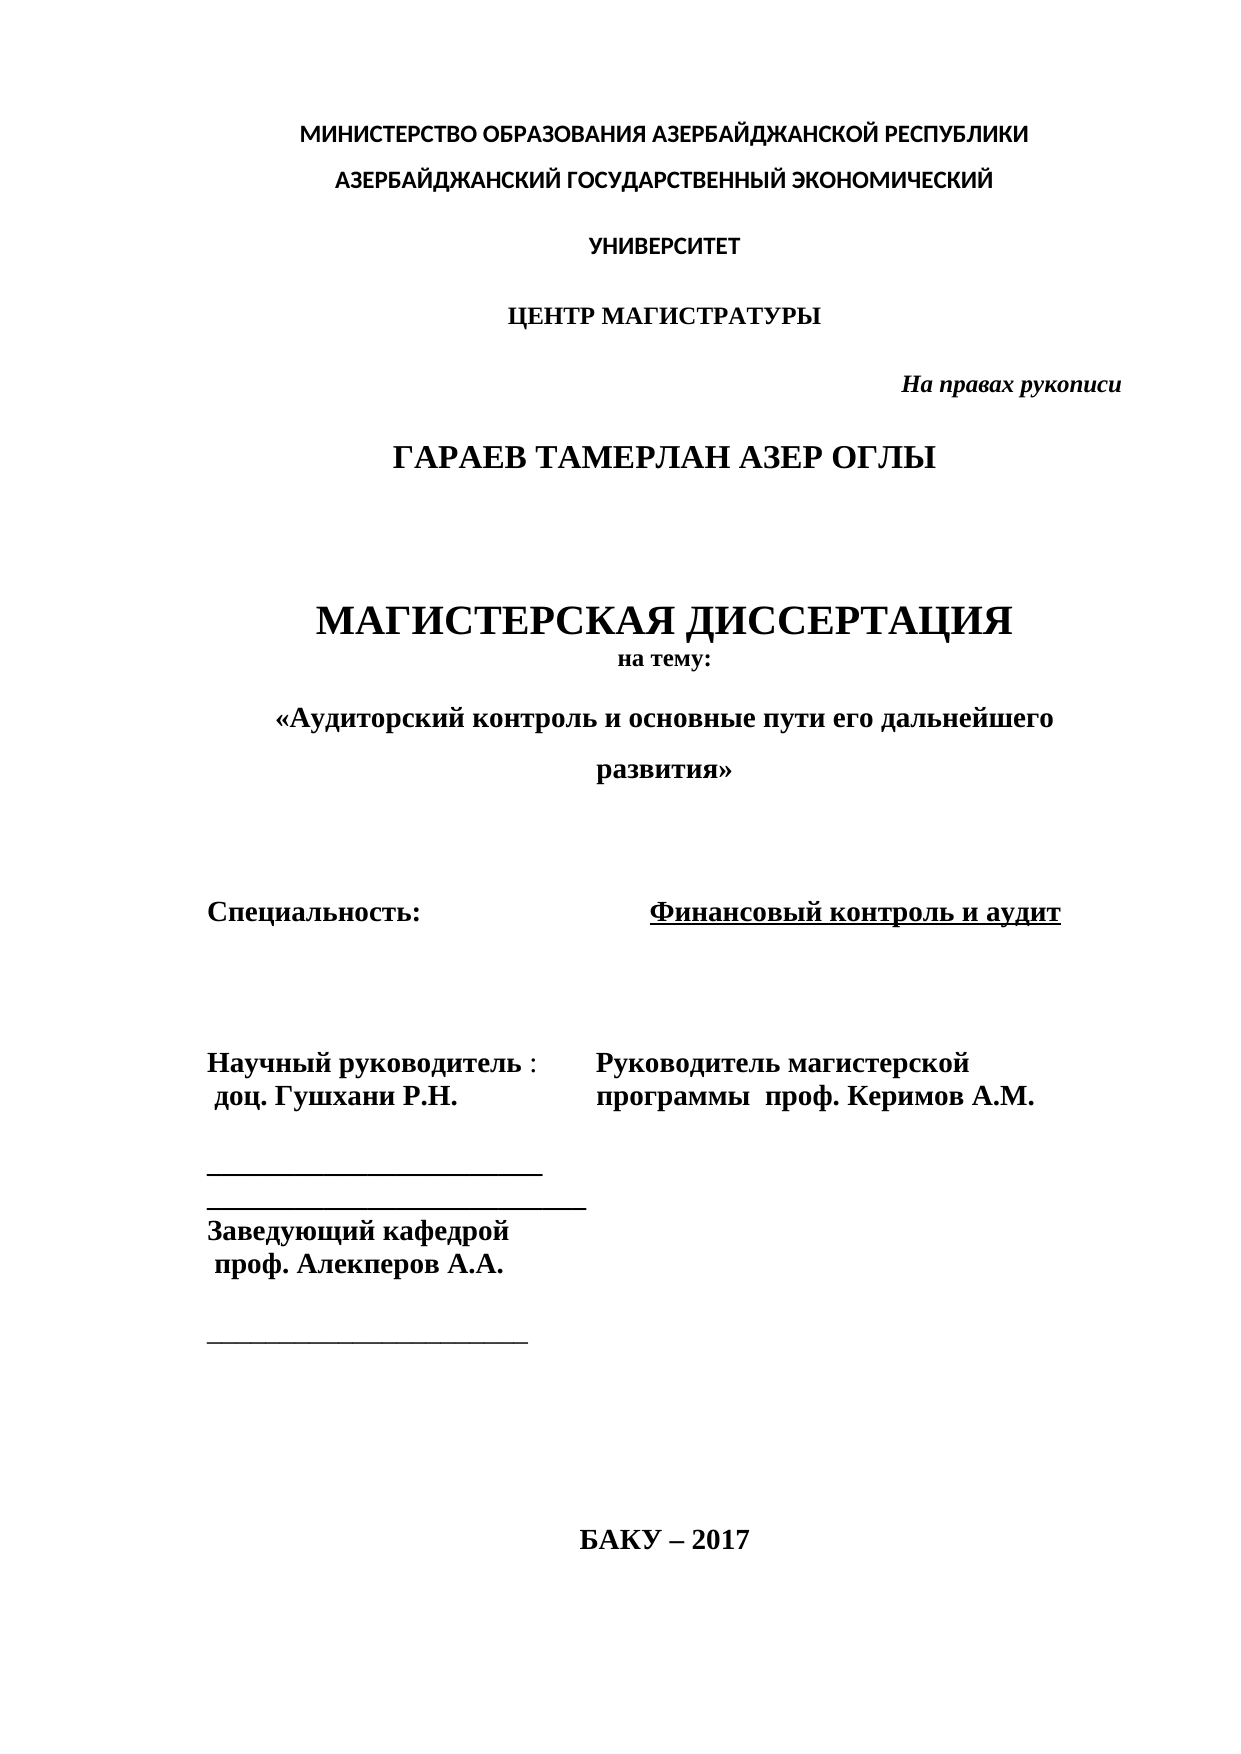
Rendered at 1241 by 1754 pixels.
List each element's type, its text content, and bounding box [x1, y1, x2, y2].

text На правах рукописи [207, 369, 1122, 398]
text доц. Гушхани Р.Н. программы проф. Керимов А.М. [207, 1078, 1122, 1112]
text БАКУ – 2017 [207, 1522, 1122, 1556]
text ЦЕНТР МАГИСТРАТУРЫ [207, 301, 1122, 330]
text «Аудиторский контроль и основные пути его дальнейшего развития» [207, 701, 1122, 784]
text МАГИСТЕРСКАЯ ДИССЕРТАЦИЯ [207, 595, 1122, 643]
text Научный руководитель : Руководитель магистерской [207, 1045, 1122, 1078]
text на тему: [207, 643, 1122, 672]
text Заведующий кафедрой [207, 1213, 1122, 1246]
text Специальность: Финансовый контроль и аудит [207, 894, 1122, 928]
text проф. Алекперов А.А. [207, 1246, 1122, 1280]
text УНИВЕРСИТЕТ [207, 230, 1122, 261]
text _______________________ __________________________ [207, 1146, 1122, 1213]
text ______________________ [207, 1313, 1122, 1347]
text ГАРАЕВ ТАМЕРЛАН АЗЕР ОГЛЫ [207, 437, 1122, 476]
text МИНИСТЕРСТВО ОБРАЗОВАНИЯ АЗЕРБАЙДЖАНСКОЙ РЕСПУБЛИКИ АЗЕРБАЙДЖАНСКИЙ ГОСУДАРСТВЕННЫЙ ЭКОНОМИЧЕСКИЙ [207, 118, 1122, 194]
